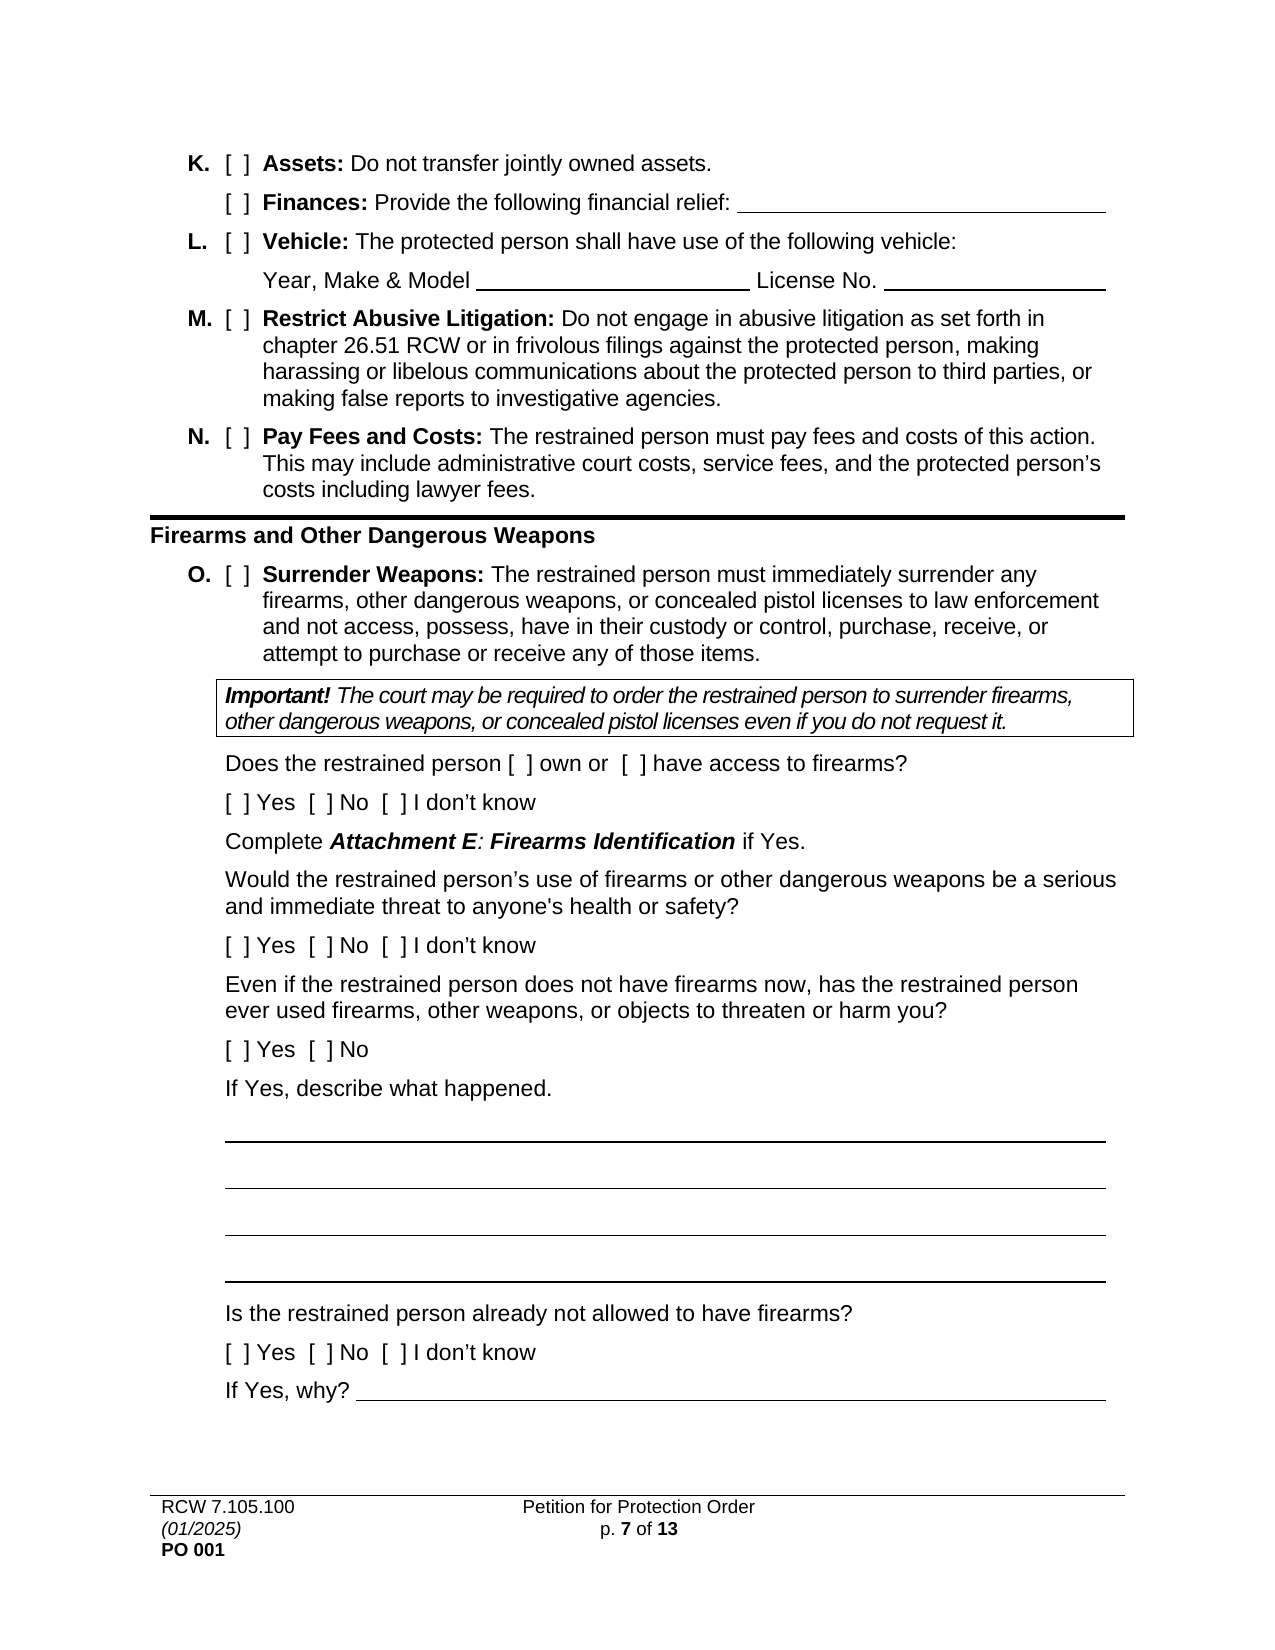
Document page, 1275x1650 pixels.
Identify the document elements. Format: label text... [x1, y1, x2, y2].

text If Yes, describe what happened. [225, 1074, 1125, 1101]
list [ ] Finances: Provide the following financial relief: [187, 189, 1125, 215]
list [ ] Pay Fees and Costs: The restrained person must pay fees and costs of this action. This may include administrative court costs, service fees, and the protected person’s costs including lawyer fees. [187, 423, 1125, 502]
text Important! The court may be required to order the restrained person to surrender firearms, other dangerous weapons, or concealed pistol licenses even if you do not request it. [217, 680, 1133, 736]
text Even if the restrained person does not have firearms now, has the restrained person ever used firearms, other weapons, or objects to threaten or harm you? [225, 971, 1125, 1023]
text Does the restrained person [ ] own or [ ] have access to firearms? [225, 750, 1125, 776]
text Would the restrained person’s use of firearms or other dangerous weapons be a serious and immediate threat to anyone's health or safety? [225, 866, 1125, 919]
text Is the restrained person already not allowed to have firearms? [225, 1300, 1125, 1326]
text Year, Make & Model License No. [262, 267, 1125, 293]
text [ ] Yes [ ] No [ ] I don’t know [225, 1338, 1125, 1365]
list [ ] Vehicle: The protected person shall have use of the following vehicle: [187, 228, 1125, 254]
text [ ] Yes [ ] No [ ] I don’t know [225, 932, 1125, 958]
list [ ] Assets: Do not transfer jointly owned assets. [187, 150, 1125, 176]
text Complete Attachment E: Firearms Identification if Yes. [225, 828, 1125, 854]
text [ ] Yes [ ] No [ ] I don’t know [225, 789, 1125, 815]
text If Yes, why? [225, 1377, 1125, 1404]
list [ ] Restrict Abusive Litigation: Do not engage in abusive litigation as set forth in chapter 26.51 RCW or in frivolous filings against the protected person, making harassing or libelous communications about the protected person to third parties, or making false reports to investigative agencies. [187, 305, 1125, 411]
subtitle Firearms and Other Dangerous Weapons [150, 520, 1125, 548]
text [ ] Yes [ ] No [225, 1036, 1125, 1062]
list [ ] Surrender Weapons: The restrained person must immediately surrender any firearms, other dangerous weapons, or concealed pistol licenses to law enforcement and not access, possess, have in their custody or control, purchase, receive, or attempt to purchase or receive any of those items. [187, 561, 1125, 666]
